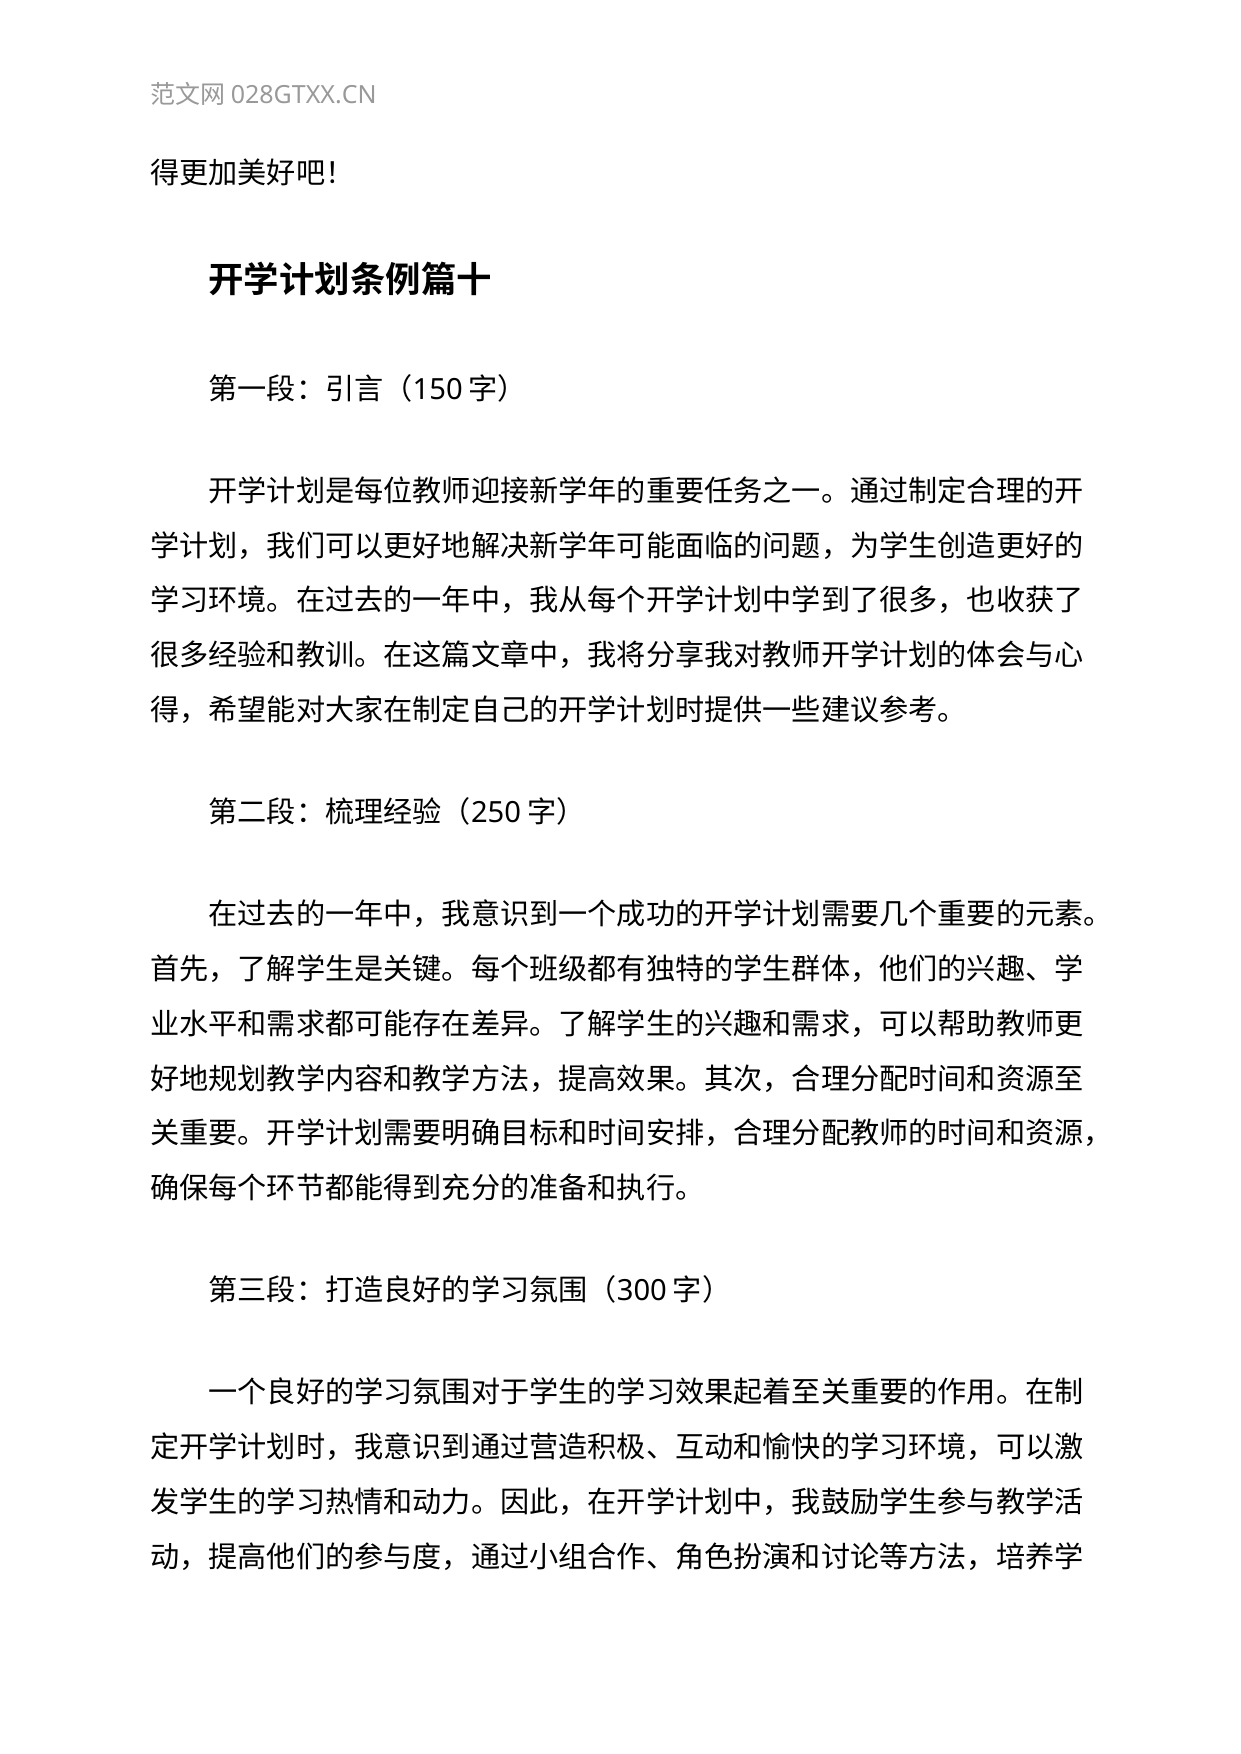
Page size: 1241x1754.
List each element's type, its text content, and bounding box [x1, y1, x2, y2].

text 在过去的一年中，我意识到一个成功的开学计划需要几个重要的元素。首先，了解学生是关键。每个班级都有独特的学生群体，他们的兴趣、学业水平和需求都可能存在差异。了解学生的兴趣和需求，可以帮助教师更好地规划教学内容和教学方法，提高效果。其次，合理分配时间和资源至关重要。开学计划需要明确目标和时间安排，合理分配教师的时间和资源，确保每个环节都能得到充分的准备和执行。 [150, 891, 1090, 1207]
text 第三段：打造良好的学习氛围（300字） [150, 1267, 1090, 1309]
text 第一段：引言（150字） [150, 365, 1090, 408]
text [150, 150, 1090, 192]
text 开学计划是每位教师迎接新学年的重要任务之一。通过制定合理的开学计划，我们可以更好地解决新学年可能面临的问题，为学生创造更好的学习环境。在过去的一年中，我从每个开学计划中学到了很多，也收获了很多经验和教训。在这篇文章中，我将分享我对教师开学计划的体会与心得，希望能对大家在制定自己的开学计划时提供一些建议参考。 [150, 467, 1090, 729]
text 开学计划条例篇十 [150, 252, 1090, 303]
text 第二段：梳理经验（250字） [150, 788, 1090, 831]
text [150, 1369, 1090, 1576]
